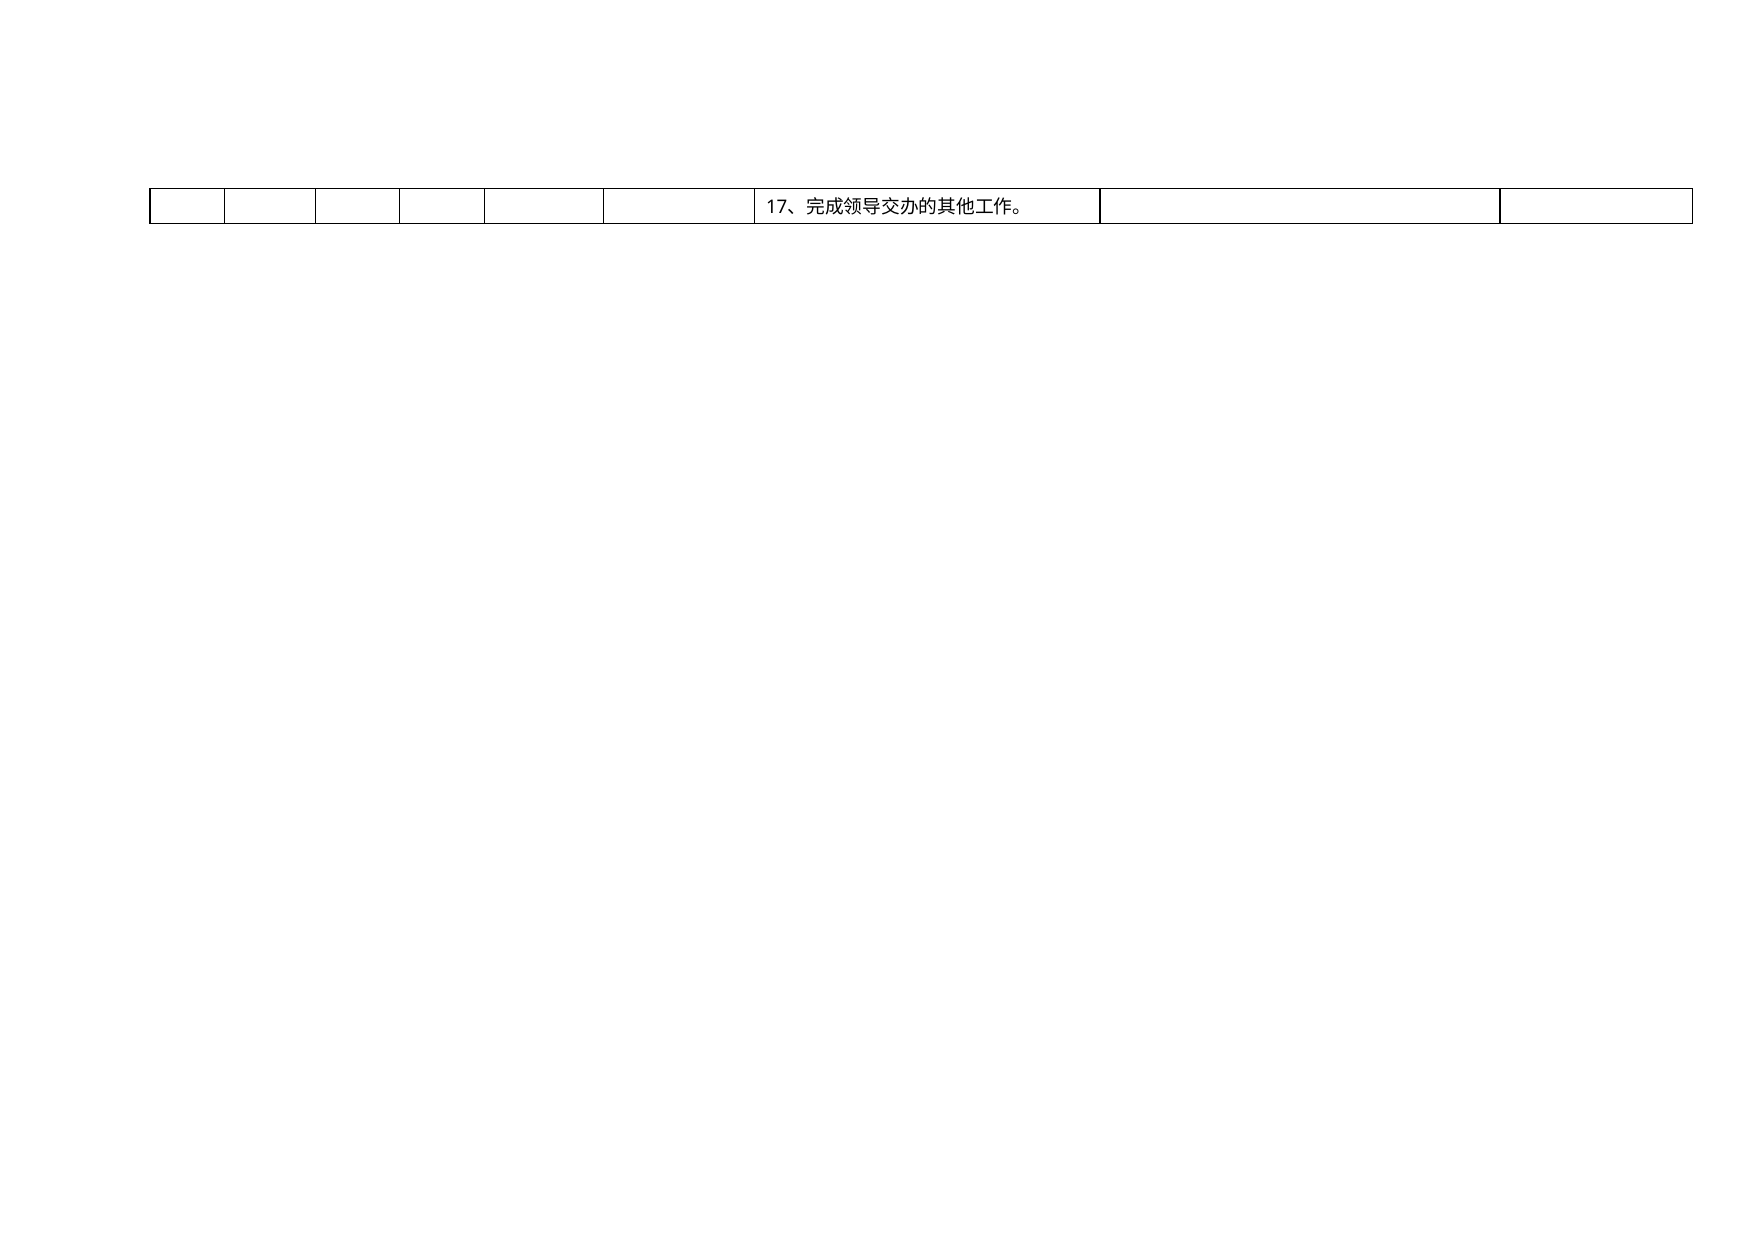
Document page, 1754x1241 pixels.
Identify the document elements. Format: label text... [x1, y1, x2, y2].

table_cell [755, 189, 1099, 222]
table_cell 本科及以上学历 [485, 189, 603, 222]
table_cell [1101, 189, 1499, 222]
table_cell 国企 [225, 189, 315, 222]
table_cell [604, 189, 754, 222]
table_cell 预算会计 [316, 189, 399, 222]
table_cell 按公司薪酬体系执行 [1501, 189, 1692, 222]
table_cell 1 [400, 189, 484, 222]
table_cell 5 [151, 189, 224, 222]
